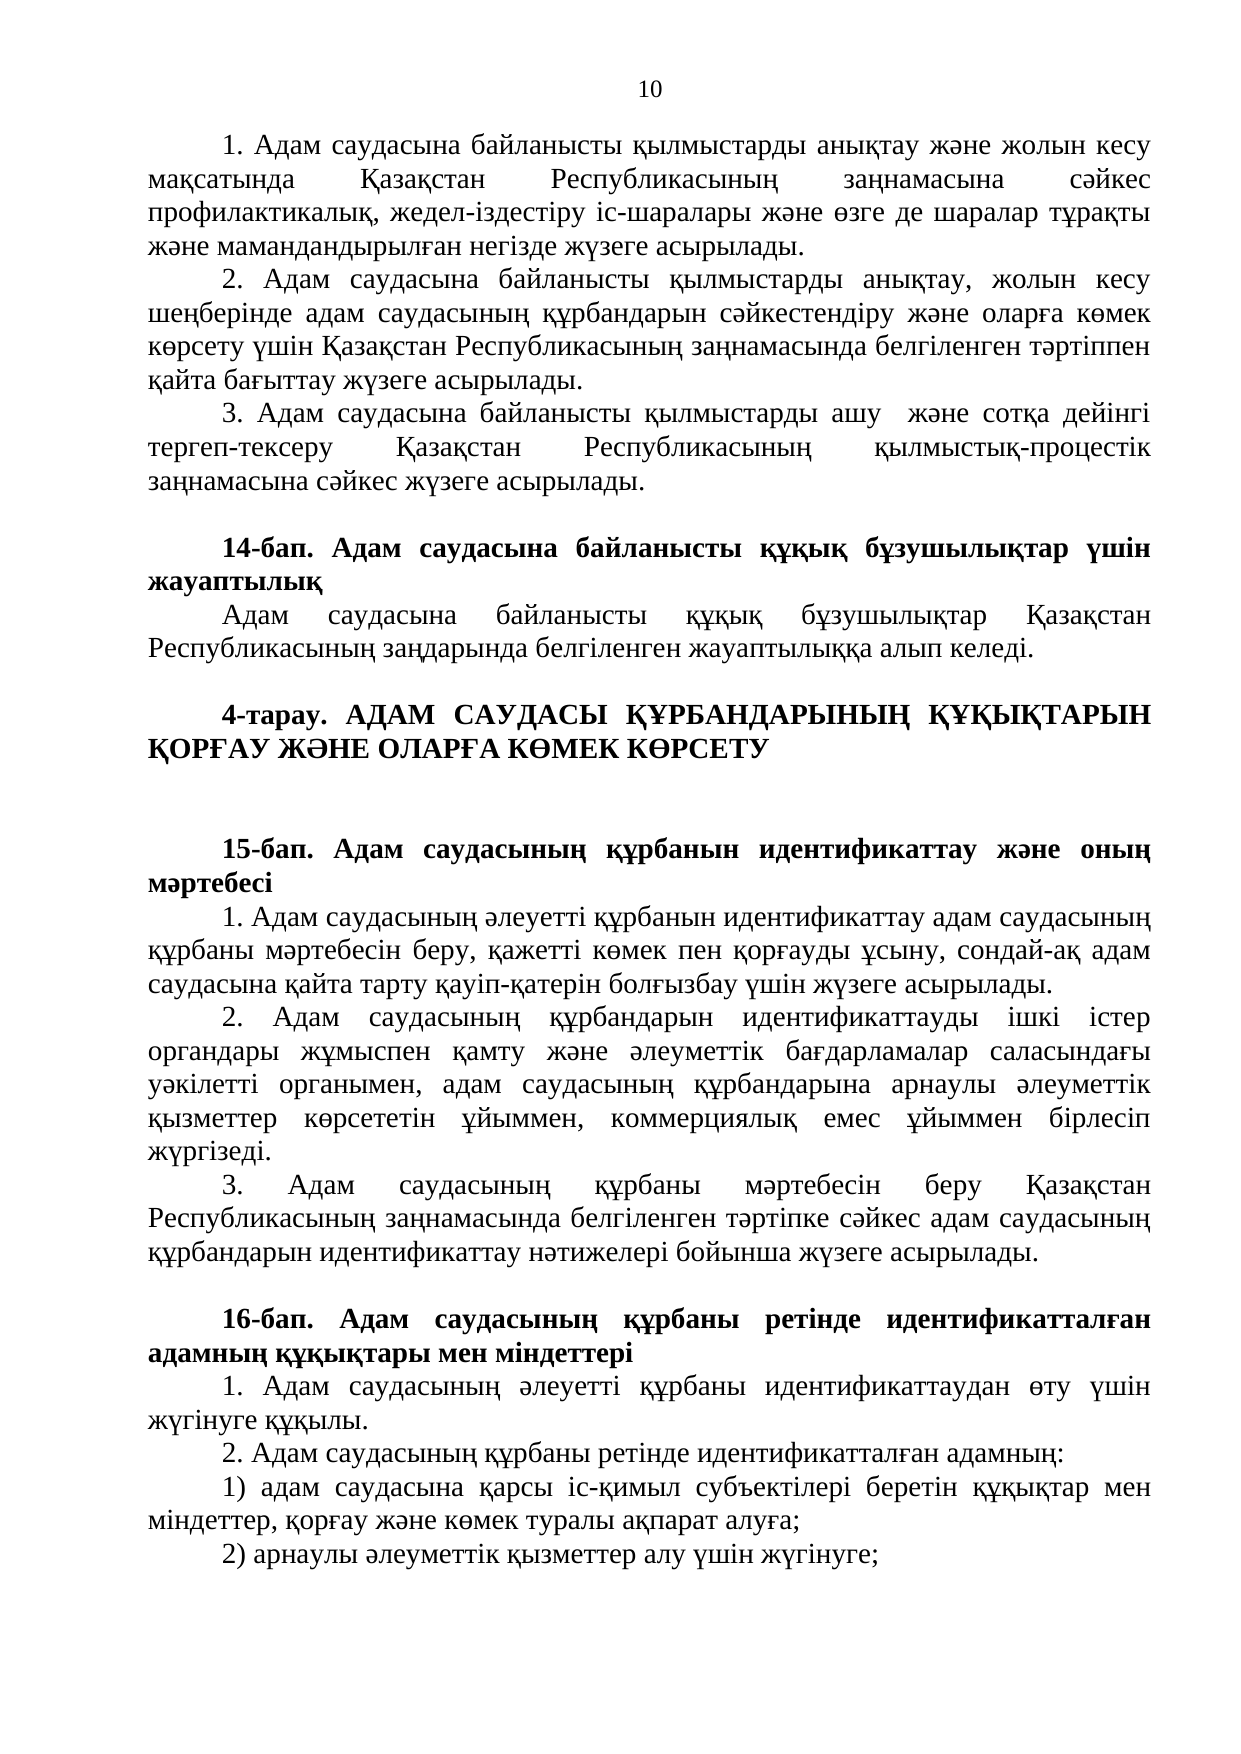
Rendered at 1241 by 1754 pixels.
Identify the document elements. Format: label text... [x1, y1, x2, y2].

text 2. Адам саудасының құрбаны ретінде идентификатталған адамның: [148, 1435, 1152, 1469]
text 4-тарау. АДАМ САУДАСЫ ҚҰРБАНДАРЫНЫҢ ҚҰҚЫҚТАРЫН ҚОРҒАУ ЖӘНЕ ОЛАРҒА КӨМЕК КӨРСЕТУ [148, 697, 1152, 764]
text Адам саудасына байланысты құқық бұзушылықтар Қазақстан Республикасының заңдарында белгіленген жауаптылыққа алып келеді. [148, 597, 1152, 664]
text 1. Адам саудасының әлеуетті құрбаны идентификаттаудан өту үшін жүгінуге құқылы. [148, 1368, 1152, 1435]
text 16-бап. Адам саудасының құрбаны ретінде идентификатталған адамның құқықтары мен міндеттері [148, 1301, 1152, 1368]
text 15-бап. Адам саудасының құрбанын идентификаттау және оның мәртебесі [148, 832, 1152, 899]
text 2. Адам саудасының құрбандарын идентификаттауды ішкі істер органдары жұмыспен қамту және әлеуметтік бағдарламалар саласындағы уәкілетті органымен, адам саудасының құрбандарына арнаулы әлеуметтік қызметтер көрсететін ұйыммен, коммерциялық емес ұйыммен бірлесіп жүргізеді. [148, 999, 1152, 1167]
text 1. Адам саудасының әлеуетті құрбанын идентификаттау адам саудасының құрбаны мәртебесін беру, қажетті көмек пен қорғауды ұсыну, сондай-ақ адам саудасына қайта тарту қауіп-қатерін болғызбау үшін жүзеге асырылады. [148, 899, 1152, 999]
text 14-бап. Адам саудасына байланысты құқық бұзушылықтар үшін жауаптылық [148, 530, 1152, 597]
text 1) адам саудасына қарсы іс-қимыл субъектілері беретін құқықтар мен міндеттер, қорғау және көмек туралы ақпарат алуға; [148, 1469, 1152, 1536]
text 3. Адам саудасының құрбаны мәртебесін беру Қазақстан Республикасының заңнамасында белгіленген тәртіпке сәйкес адам саудасының құрбандарын идентификаттау нәтижелері бойынша жүзеге асырылады. [148, 1167, 1152, 1268]
text 1. Адам саудасына байланысты қылмыстарды анықтау және жолын кесу мақсатында Қазақстан Республикасының заңнамасына сәйкес профилактикалық, жедел-іздестіру іс-шаралары және өзге де шаралар тұрақты және мамандандырылған негізде жүзеге асырылады. [148, 127, 1152, 261]
text 2. Адам саудасына байланысты қылмыстарды анықтау, жолын кесу шеңберінде адам саудасының құрбандарын сәйкестендіру және оларға көмек көрсету үшін Қазақстан Республикасының заңнамасында белгіленген тәртіппен қайта бағыттау жүзеге асырылады. [148, 261, 1152, 396]
text 2) арнаулы әлеуметтік қызметтер алу үшін жүгінуге; [148, 1536, 1152, 1569]
text 3. Адам саудасына байланысты қылмыстарды ашу және сотқа дейінгі тергеп-тексеру Қазақстан Республикасының қылмыстық-процестік заңнамасына сәйкес жүзеге асырылады. [148, 396, 1152, 496]
